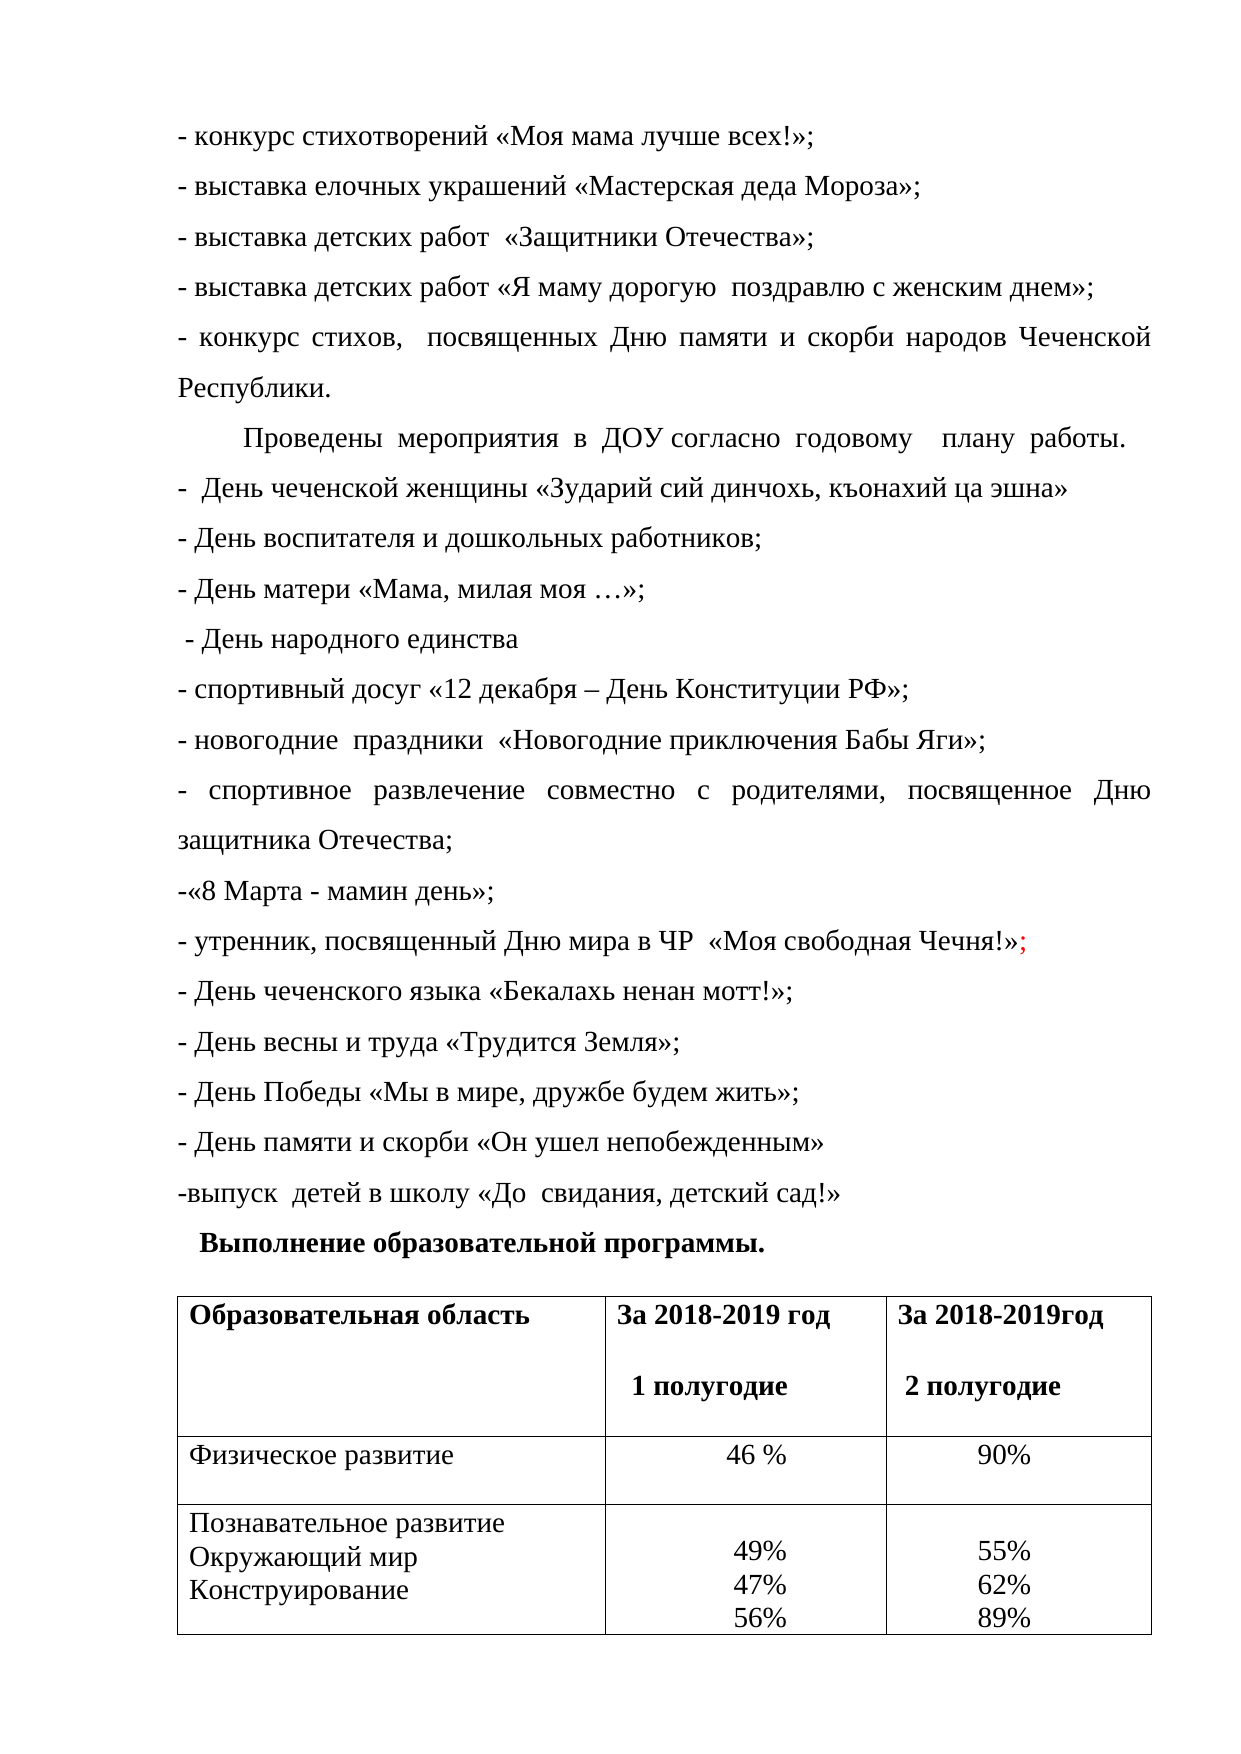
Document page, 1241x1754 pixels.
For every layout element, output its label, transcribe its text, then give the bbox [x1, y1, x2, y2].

table_header За 2018-2019год 2 полугодие [887, 1297, 1151, 1436]
text -выпуск детей в школу «До свидания, детский сад!» [177, 1175, 1152, 1208]
text - День матери «Мама, милая моя …»; [637, 571, 1152, 604]
table_cell 90% [887, 1437, 1151, 1504]
text -«8 Марта - мамин день»; [177, 873, 1152, 906]
text - выставка детских работ «Защитники Отечества»; [177, 219, 1152, 252]
text - выставка елочных украшений «Мастерская деда Мороза»; [177, 168, 1152, 202]
text - конкурс стихотворений «Моя мама лучше всех!»; [177, 118, 1152, 152]
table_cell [178, 1505, 605, 1634]
text - выставка детских работ «Я маму дорогую поздравлю с женским днем»; [177, 269, 1152, 303]
table_cell Физическое развитие [178, 1437, 605, 1504]
text - конкурс стихов, посвященных Дню памяти и скорби народов Чеченской Республики. [177, 319, 1152, 403]
text - День матери «Мама, милая моя …»; [177, 571, 358, 604]
text - спортивный досуг «12 декабря – День Конституции РФ»; [177, 672, 1152, 705]
text Выполнение образовательной программы. [177, 1225, 1152, 1258]
table_cell 49% 47% 56% [606, 1505, 886, 1634]
text - новогодние праздники «Новогодние приключения Бабы Яги»; [177, 722, 1152, 755]
table_cell 55% 62% 89% [887, 1505, 1151, 1634]
text - День чеченской женщины «Зударий сий динчохь, къонахий ца эшна» [177, 470, 1152, 504]
text - День чеченского языка «Бекалахь ненан мотт!»; [177, 973, 1152, 1007]
text - День Победы «Мы в мире, дружбе будем жить»; [177, 1074, 1152, 1108]
table_cell 46 % [606, 1437, 886, 1504]
table_header Образовательная область [178, 1297, 605, 1436]
text - День весны и труда «Трудится Земля»; [177, 1024, 1152, 1057]
text - День народного единства [177, 621, 1152, 655]
text - День памяти и скорби «Он ушел непобежденным» [177, 1124, 1152, 1158]
text - спортивное развлечение совместно с родителями, посвященное Дню защитника Отечества; [177, 772, 1152, 856]
text - утренник, посвященный Дню мира в ЧР «Моя свободная Чечня!»; [177, 923, 1152, 957]
text Проведены мероприятия в ДОУ согласно годовому плану работы. [177, 420, 1152, 453]
text - День воспитателя и дошкольных работников; [177, 521, 1152, 554]
table_header За 2018-2019 год 1 полугодие [606, 1297, 886, 1436]
